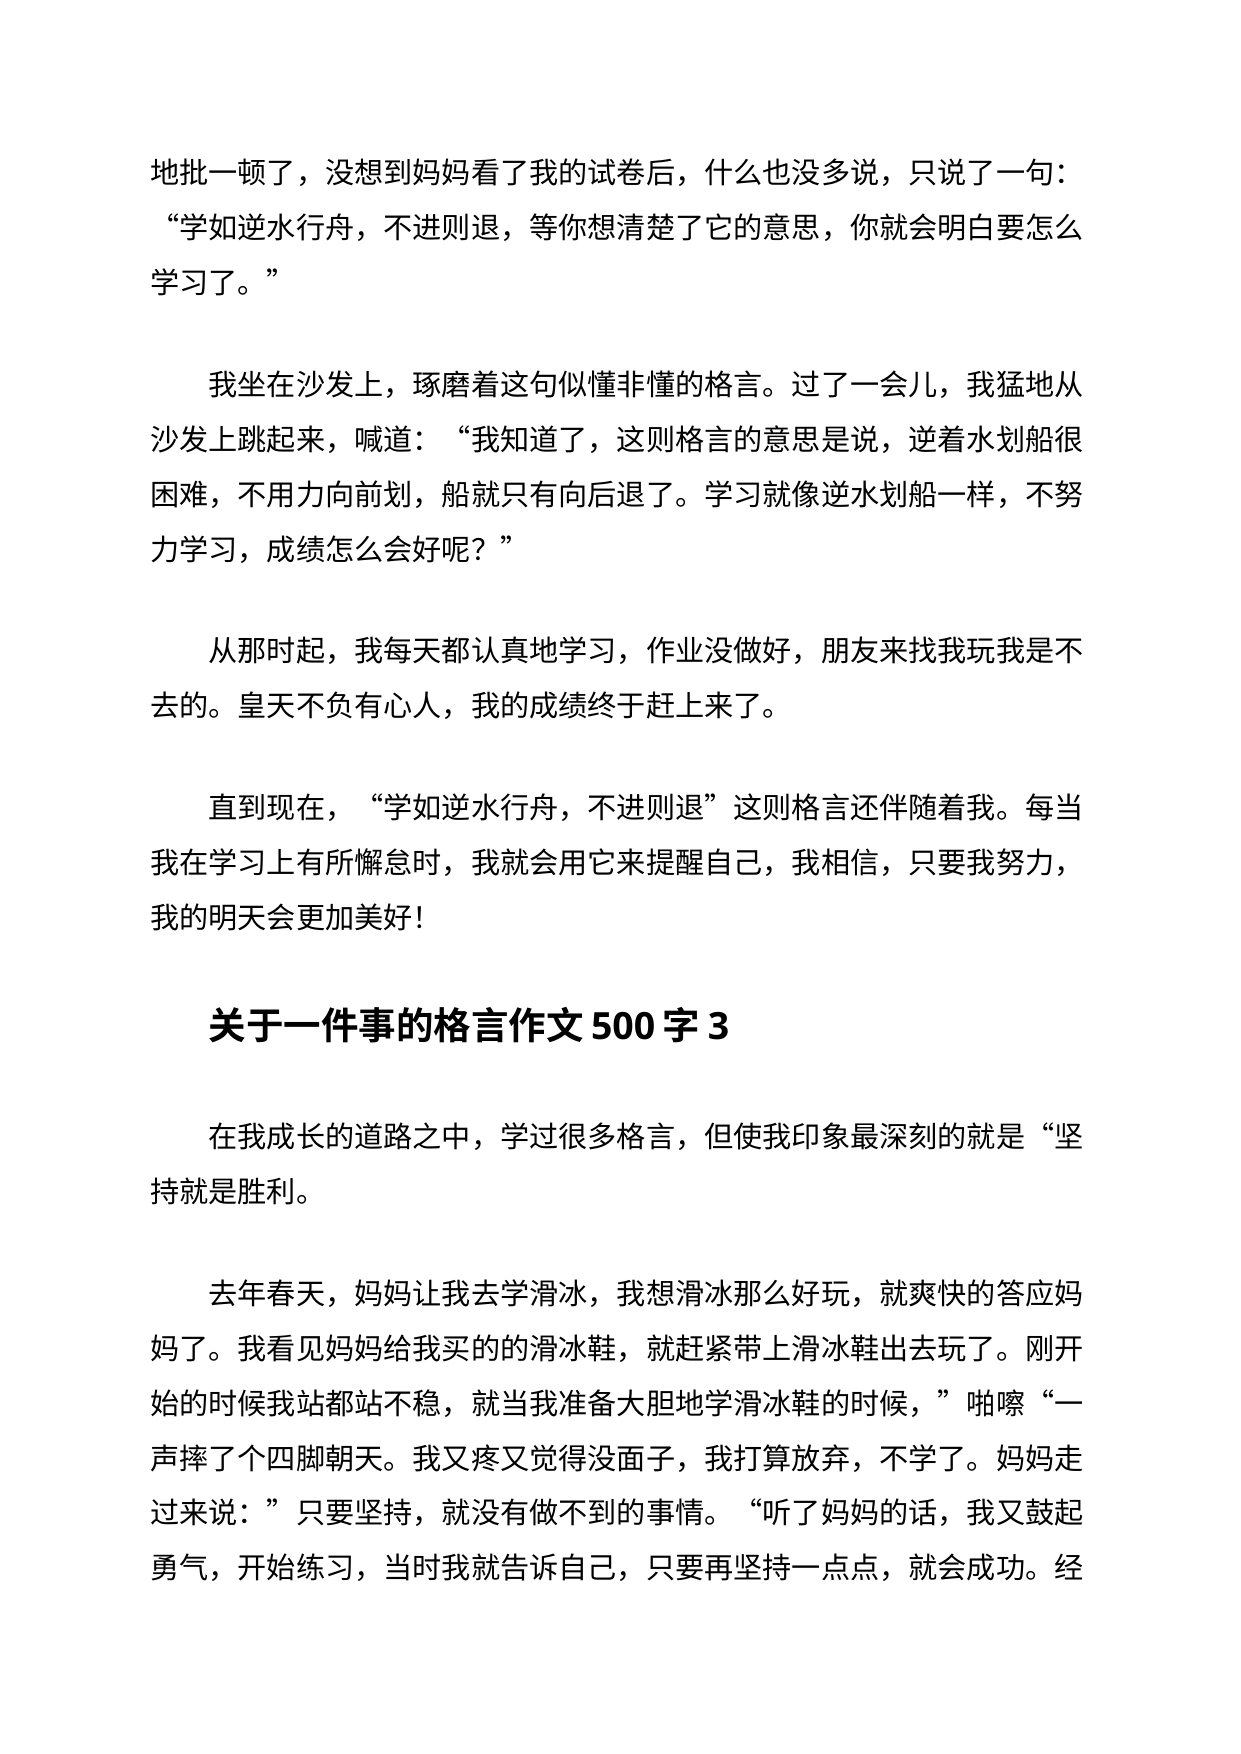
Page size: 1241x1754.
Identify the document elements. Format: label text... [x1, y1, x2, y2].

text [150, 1271, 1090, 1587]
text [150, 150, 1090, 302]
text 关于一件事的格言作文500字3 [150, 996, 1090, 1051]
text 我坐在沙发上，琢磨着这句似懂非懂的格言。过了一会儿，我猛地从沙发上跳起来，喊道：“我知道了，这则格言的意思是说，逆着水划船很困难，不用力向前划，船就只有向后退了。学习就像逆水划船一样，不努力学习，成绩怎么会好呢？” [150, 362, 1090, 568]
text 在我成长的道路之中，学过很多格言，但使我印象最深刻的就是“坚持就是胜利。 [150, 1114, 1090, 1211]
text 从那时起，我每天都认真地学习，作业没做好，朋友来找我玩我是不去的。皇天不负有心人，我的成绩终于赶上来了。 [150, 628, 1090, 725]
text 直到现在，“学如逆水行舟，不进则退”这则格言还伴随着我。每当我在学习上有所懈怠时，我就会用它来提醒自己，我相信，只要我努力，我的明天会更加美好！ [150, 785, 1090, 937]
